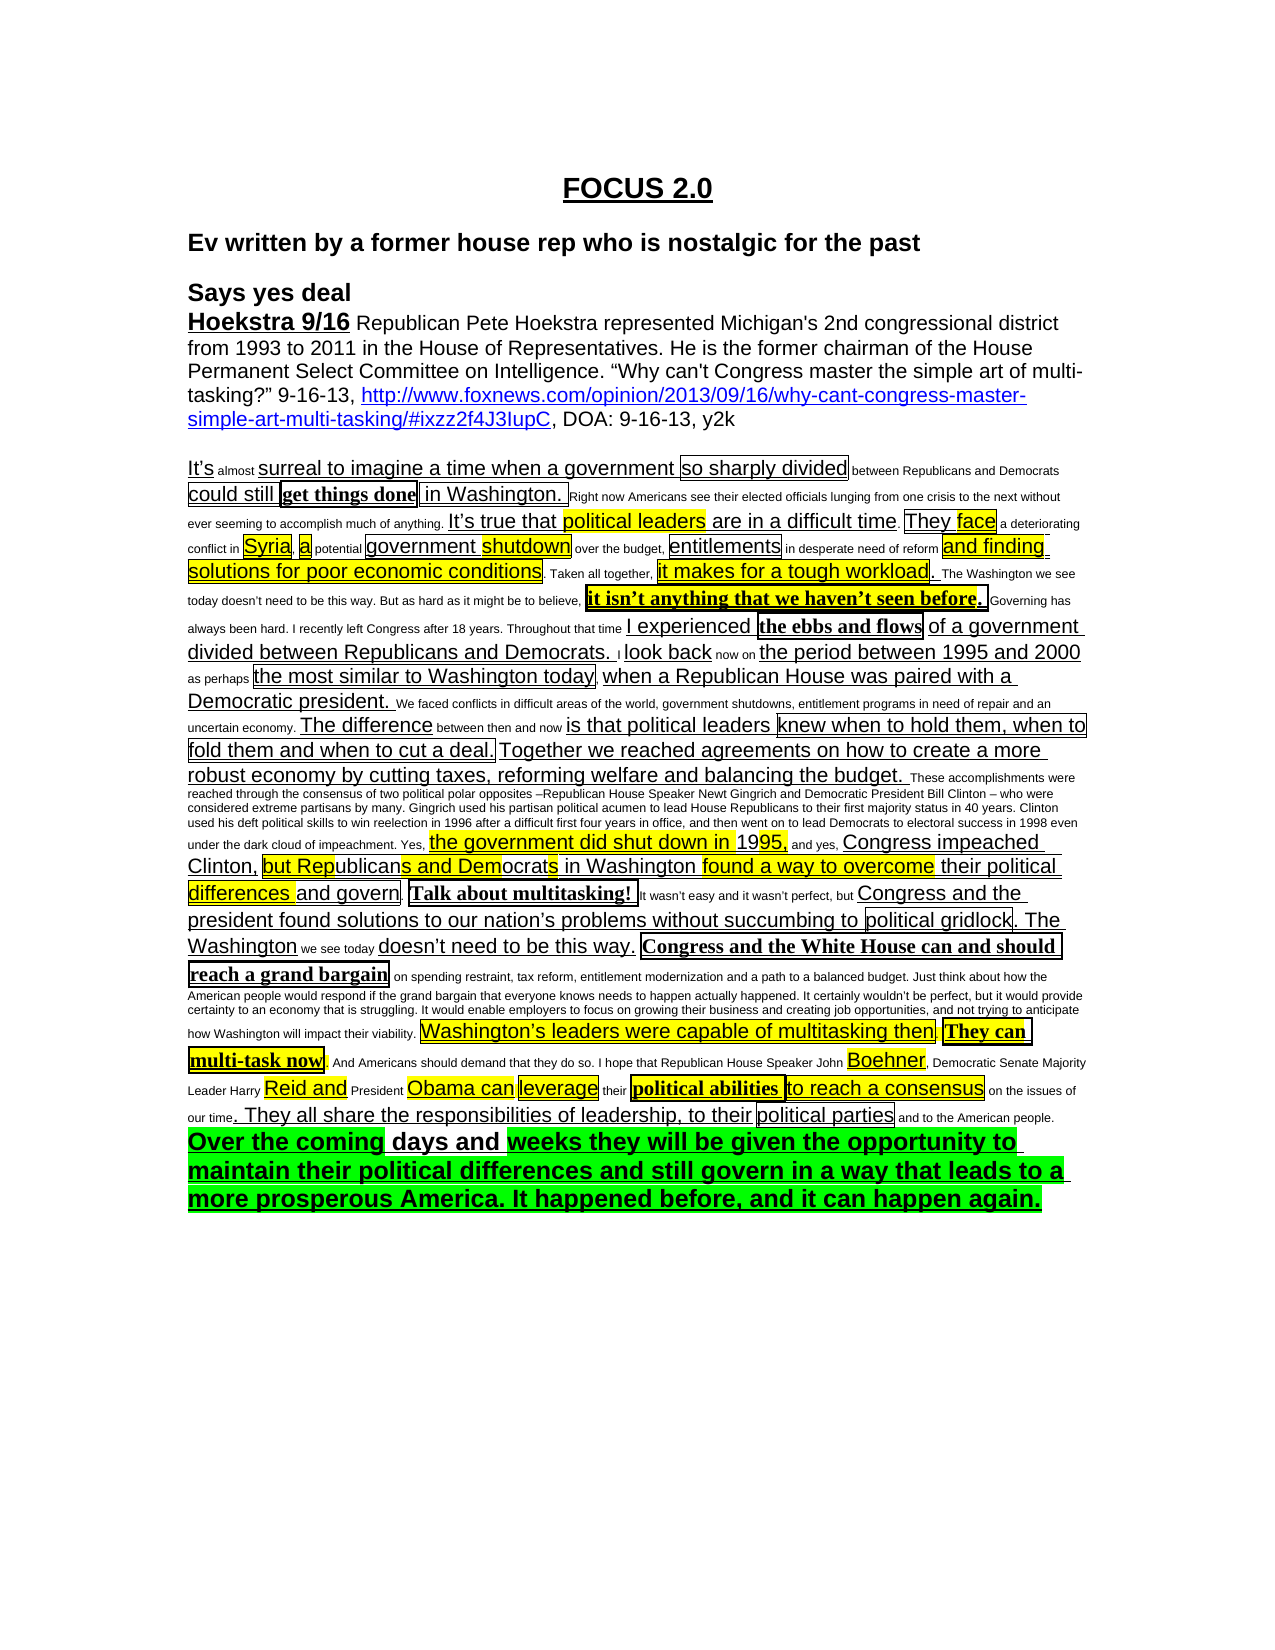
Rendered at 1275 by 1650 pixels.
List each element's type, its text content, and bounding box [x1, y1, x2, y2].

text Ev written by a former house rep who is nostalgic for the past [187, 228, 1087, 257]
subtitle Says yes deal [187, 278, 1087, 307]
subtitle Focus 2.0 [187, 171, 1087, 204]
text It’s almost surreal to imagine a time when a government so sharply divided between Republicans and Democrats could still get things done in Washington. Right now Americans see their elected officials lunging from one crisis to the next without ever seeming to accomplish much of anything. It’s true that political leaders are in a difficult time. They face a deteriorating conflict in Syria, a potential government shutdown over the budget, entitlements in desperate need of reform and finding solutions for poor economic conditions. Taken all together, it makes for a tough workload. The Washington we see today doesn’t need to be this way. But as hard as it might be to believe, it isn’t anything that we haven’t seen before. Governing has always been hard. I recently left Congress after 18 years. Throughout that time I experienced the ebbs and flows of a government divided between Republicans and Democrats. I look back now on the period between 1995 and 2000 as perhaps the most similar to Washington today, when a Republican House was paired with a Democratic president. We faced conflicts in difficult areas of the world, government shutdowns, entitlement programs in need of repair and an uncertain economy. The difference between then and now is that political leaders knew when to hold them, when to fold them and when to cut a deal. Together we reached agreements on how to create a more robust economy by cutting taxes, reforming welfare and balancing the budget. These accomplishments were reached through the consensus of two political polar opposites –Republican House Speaker Newt Gingrich and Democratic President Bill Clinton – who were considered extreme partisans by many. Gingrich used his partisan political acumen to lead House Republicans to their first majority status in 40 years. Clinton used his deft political skills to win reelection in 1996 after a difficult first four years in office, and then went on to lead Democrats to electoral success in 1998 even under the dark cloud of impeachment. Yes, the government did shut down in 1995, and yes, Congress impeached Clinton, but Republicans and Democrats in Washington found a way to overcome their political differences and govern. Talk about multitasking! It wasn’t easy and it wasn’t perfect, but Congress and the president found solutions to our nation’s problems without succumbing to political gridlock. The Washington we see today doesn’t need to be this way. Congress and the White House can and should reach a grand bargain on spending restraint, tax reform, entitlement modernization and a path to a balanced budget. Just think about how the American people would respond if the grand bargain that everyone knows needs to happen actually happened. It certainly wouldn’t be perfect, but it would provide certainty to an economy that is struggling. It would enable employers to focus on growing their business and creating job opportunities, and not trying to anticipate how Washington will impact their viability. Washington’s leaders were capable of multitasking then. They can multi-task now. And Americans should demand that they do so. I hope that Republican House Speaker John Boehner, Democratic Senate Majority Leader Harry Reid and President Obama can leverage their political abilities to reach a consensus on the issues of our time. They all share the responsibilities of leadership, to their political parties and to the American people. Over the coming days and weeks they will be given the opportunity to maintain their political differences and still govern in a way that leads to a more prosperous America. It happened before, and it can happen again. [187, 455, 1087, 1213]
text Hoekstra 9/16 Republican Pete Hoekstra represented Michigan's 2nd congressional district from 1993 to 2011 in the House of Representatives. He is the former chairman of the House Permanent Select Committee on Intelligence. “Why can't Congress master the simple art of multi-tasking?” 9-16-13, http://www.foxnews.com/opinion/2013/09/16/why-cant-congress-master-simple-art-multi-tasking/#ixzz2f4J3IupC, DOA: 9-16-13, y2k [187, 307, 1087, 431]
